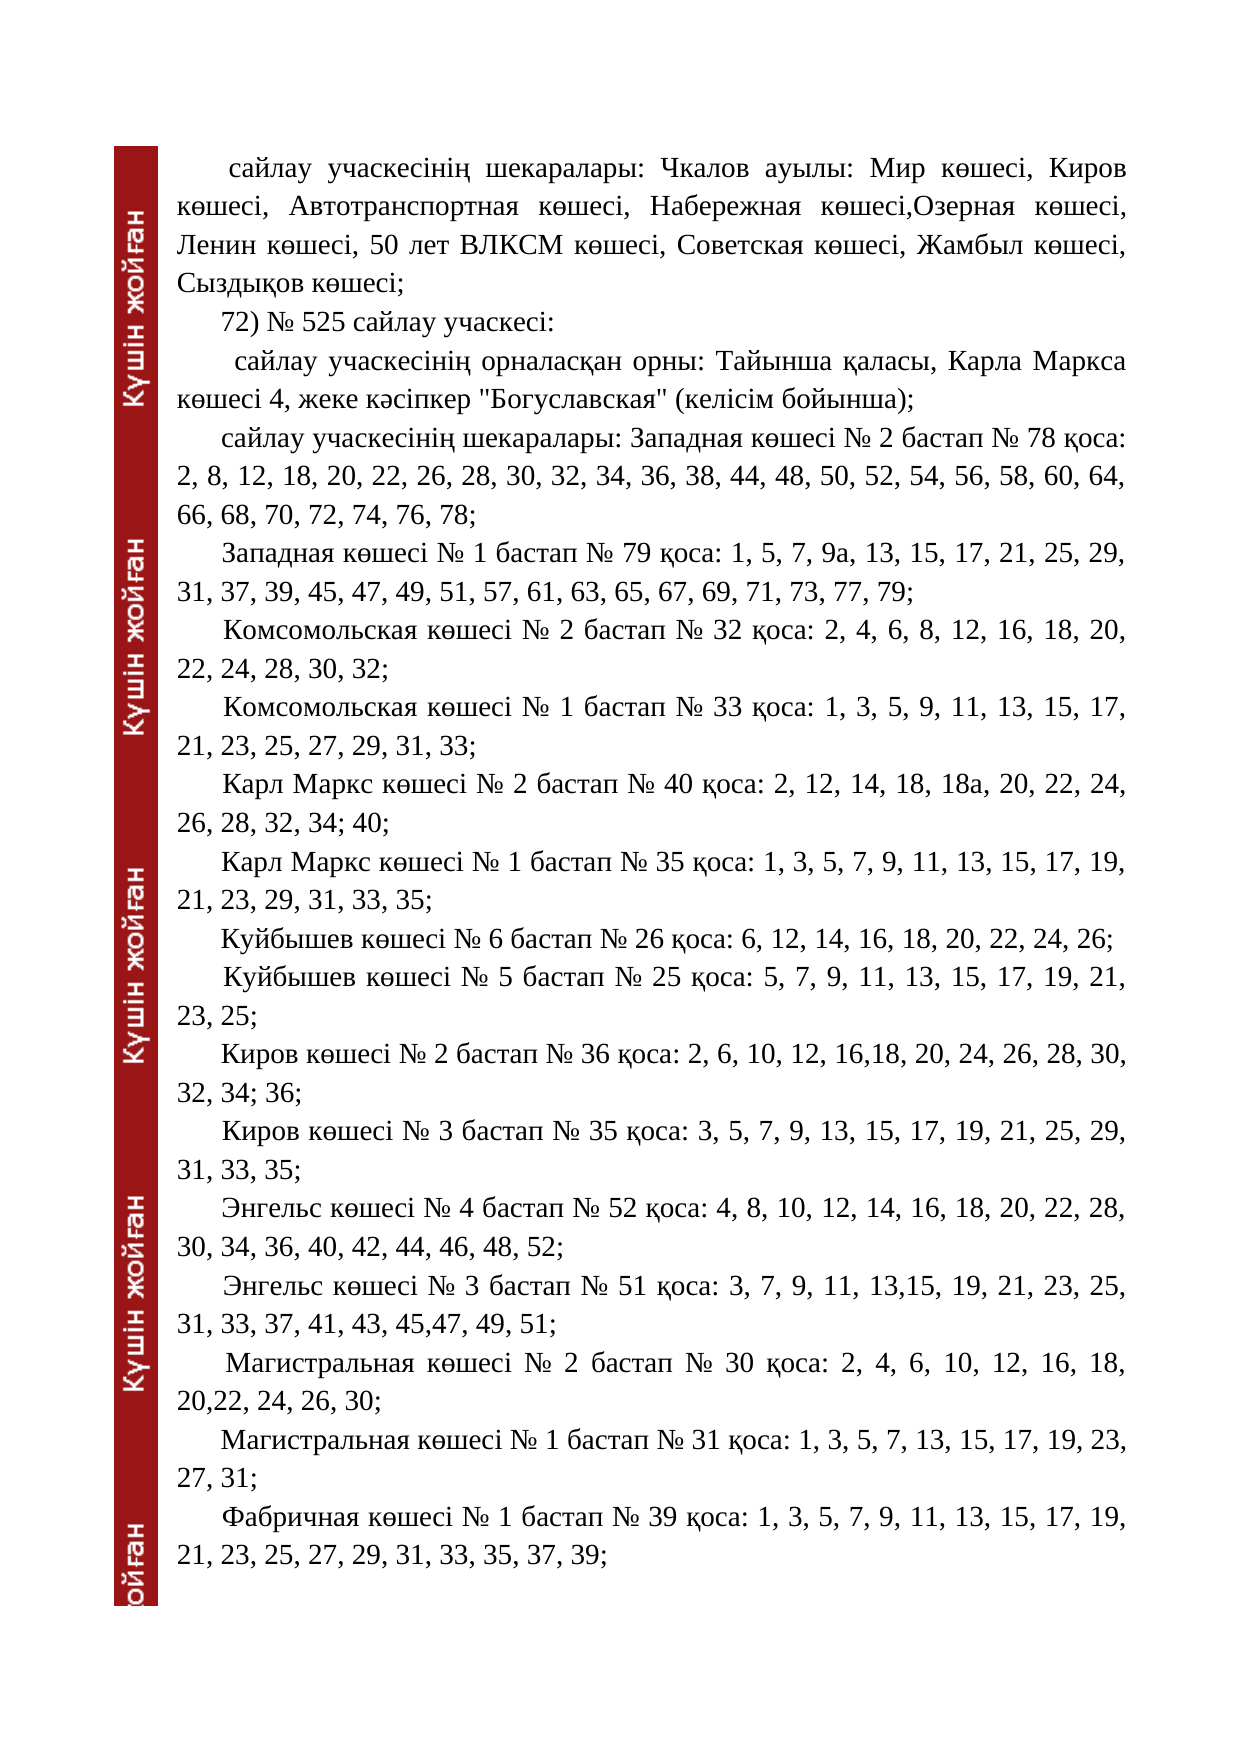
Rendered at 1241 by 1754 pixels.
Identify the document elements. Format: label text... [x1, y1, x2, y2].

text Куйбышев көшесі № 6 бастап № 26 қоса: 6, 12, 14, 16, 18, 20, 22, 24, 26; [112, 921, 1128, 954]
picture [114, 338, 158, 343]
picture [114, 1571, 158, 1606]
text Комсомольская көшесі № 1 бастап № 33 қоса: 1, 3, 5, 9, 11, 13, 15, 17, 21, 23, 25, 27, 29, 31, 33; [112, 689, 1128, 762]
text Киров көшесі № 2 бастап № 36 қоса: 2, 6, 10, 12, 16,18, 20, 24, 26, 28, 30, 32, 34; 36; [112, 1036, 1128, 1108]
picture [114, 762, 158, 767]
picture [114, 839, 158, 844]
text 72) № 525 сайлау учаскесі: [112, 304, 1128, 338]
text Энгельс көшесі № 4 бастап № 52 қоса: 4, 8, 10, 12, 14, 16, 18, 20, 22, 28, 30, 34, 36, 40, 42, 44, 46, 48, 52; [112, 1191, 1128, 1263]
picture [114, 607, 158, 612]
picture [114, 684, 158, 689]
picture [114, 916, 158, 921]
text Магистральная көшесі № 1 бастап № 31 қоса: 1, 3, 5, 7, 13, 15, 17, 19, 23, 27, 31; [112, 1422, 1128, 1494]
text Комсомольская көшесі № 2 бастап № 32 қоса: 2, 4, 6, 8, 12, 16, 18, 20, 22, 24, 28, 30, 32; [112, 612, 1128, 684]
text Магистральная көшесі № 2 бастап № 30 қоса: 2, 4, 6, 10, 12, 16, 18, 20,22, 24, 26, 30; [112, 1345, 1128, 1417]
text Фабричная көшесі № 1 бастап № 39 қоса: 1, 3, 5, 7, 9, 11, 13, 15, 17, 19, 21, 23, 25, 27, 29, 31, 33, 35, 37, 39; [112, 1499, 1128, 1571]
picture [114, 146, 158, 150]
picture [114, 1263, 158, 1268]
text сайлау учаскесінің шекаралары: Западная көшесі № 2 бастап № 78 қоса: 2, 8, 12, 18, 20, 22, 26, 28, 30, 32, 34, 36, 38, 44, 48, 50, 52, 54, 56, 58, 60, 64, 66, 68, 70, 72, 74, 76, 78; [112, 420, 1128, 530]
picture [114, 1417, 158, 1422]
text Киров көшесі № 3 бастап № 35 қоса: 3, 5, 7, 9, 13, 15, 17, 19, 21, 25, 29, 31, 33, 35; [112, 1113, 1128, 1186]
picture [114, 954, 158, 959]
picture [114, 1186, 158, 1191]
text сайлау учаскесінің шекаралары: Чкалов ауылы: Мир көшесі, Киров көшесі, Автотранспортная көшесі, Набережная көшесі,Озерная көшесі, Ленин көшесі, 50 лет ВЛКСМ көшесі, Советская көшесі, Жамбыл көшесі, Сыздықов көшесі; [112, 150, 1128, 299]
picture [114, 415, 158, 420]
text Карл Маркс көшесі № 2 бастап № 40 қоса: 2, 12, 14, 18, 18а, 20, 22, 24, 26, 28, 32, 34; 40; [112, 767, 1128, 839]
text Куйбышев көшесі № 5 бастап № 25 қоса: 5, 7, 9, 11, 13, 15, 17, 19, 21, 23, 25; [112, 959, 1128, 1031]
picture [114, 299, 158, 304]
picture [114, 1031, 158, 1036]
text сайлау учаскесінің орналасқан орны: Тайынша қаласы, Карла Маркса көшесі 4, жеке кәсіпкер "Богуславская" (келісім бойынша); [112, 343, 1128, 415]
picture [114, 530, 158, 535]
picture [114, 1494, 158, 1499]
text Западная көшесі № 1 бастап № 79 қоса: 1, 5, 7, 9а, 13, 15, 17, 21, 25, 29, 31, 37, 39, 45, 47, 49, 51, 57, 61, 63, 65, 67, 69, 71, 73, 77, 79; [112, 535, 1128, 607]
picture [114, 1108, 158, 1113]
text Карл Маркс көшесі № 1 бастап № 35 қоса: 1, 3, 5, 7, 9, 11, 13, 15, 17, 19, 21, 23, 29, 31, 33, 35; [112, 844, 1128, 916]
text Энгельс көшесі № 3 бастап № 51 қоса: 3, 7, 9, 11, 13,15, 19, 21, 23, 25, 31, 33, 37, 41, 43, 45,47, 49, 51; [112, 1268, 1128, 1340]
picture [114, 1340, 158, 1345]
